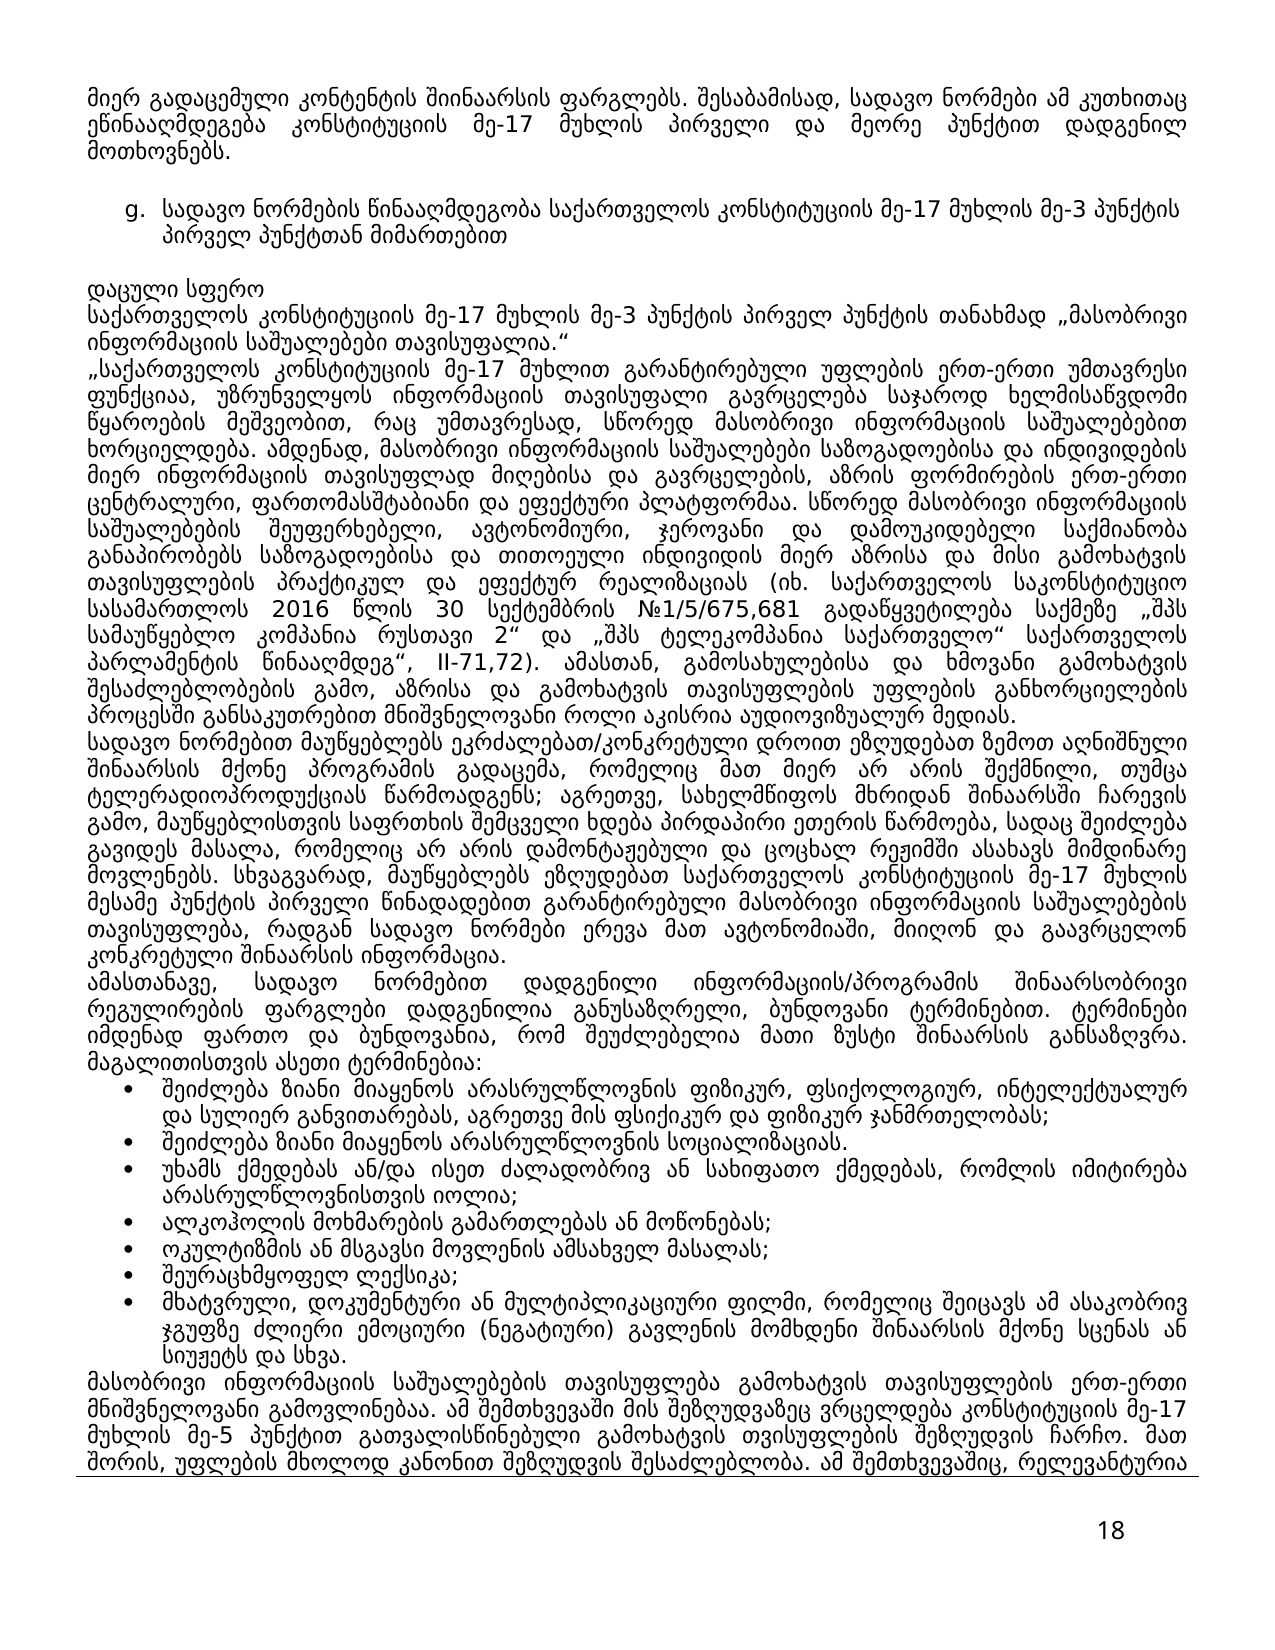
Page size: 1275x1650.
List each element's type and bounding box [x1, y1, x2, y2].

table_header [76, 85, 1199, 1476]
